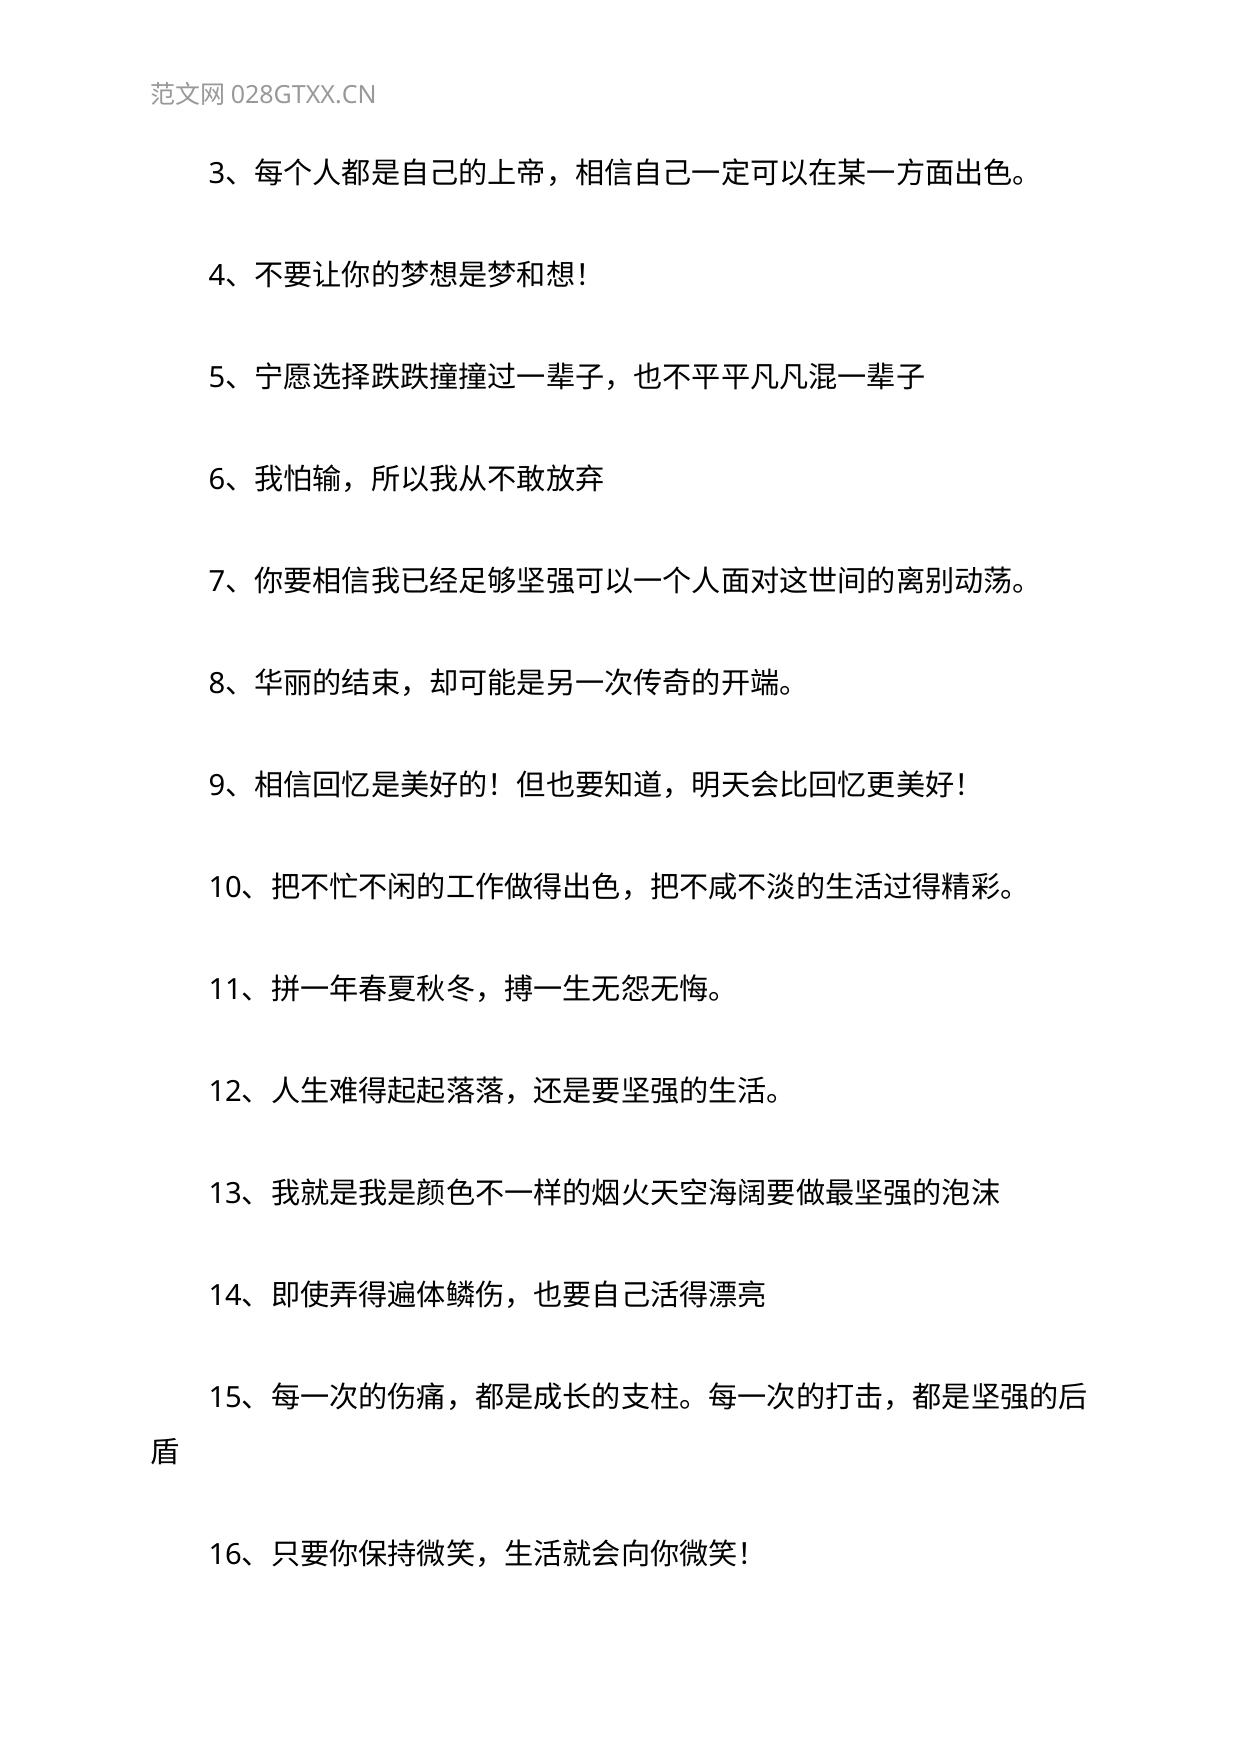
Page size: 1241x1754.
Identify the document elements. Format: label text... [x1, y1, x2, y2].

text 15、每一次的伤痛，都是成长的支柱。每一次的打击，都是坚强的后盾 [150, 1374, 1090, 1471]
text 4、不要让你的梦想是梦和想！ [150, 252, 1090, 294]
text 13、我就是我是颜色不一样的烟火天空海阔要做最坚强的泡沫 [150, 1170, 1090, 1212]
text 7、你要相信我已经足够坚强可以一个人面对这世间的离别动荡。 [150, 558, 1090, 600]
text 3、每个人都是自己的上帝，相信自己一定可以在某一方面出色。 [150, 150, 1090, 192]
text 6、我怕输，所以我从不敢放弃 [150, 456, 1090, 498]
text 11、拼一年春夏秋冬，搏一生无怨无悔。 [150, 966, 1090, 1008]
text 9、相信回忆是美好的！但也要知道，明天会比回忆更美好！ [150, 762, 1090, 804]
text 12、人生难得起起落落，还是要坚强的生活。 [150, 1068, 1090, 1110]
text 14、即使弄得遍体鳞伤，也要自己活得漂亮 [150, 1272, 1090, 1314]
text 10、把不忙不闲的工作做得出色，把不咸不淡的生活过得精彩。 [150, 864, 1090, 906]
text 16、只要你保持微笑，生活就会向你微笑！ [150, 1531, 1090, 1573]
text 8、华丽的结束，却可能是另一次传奇的开端。 [150, 660, 1090, 702]
text 5、宁愿选择跌跌撞撞过一辈子，也不平平凡凡混一辈子 [150, 354, 1090, 396]
